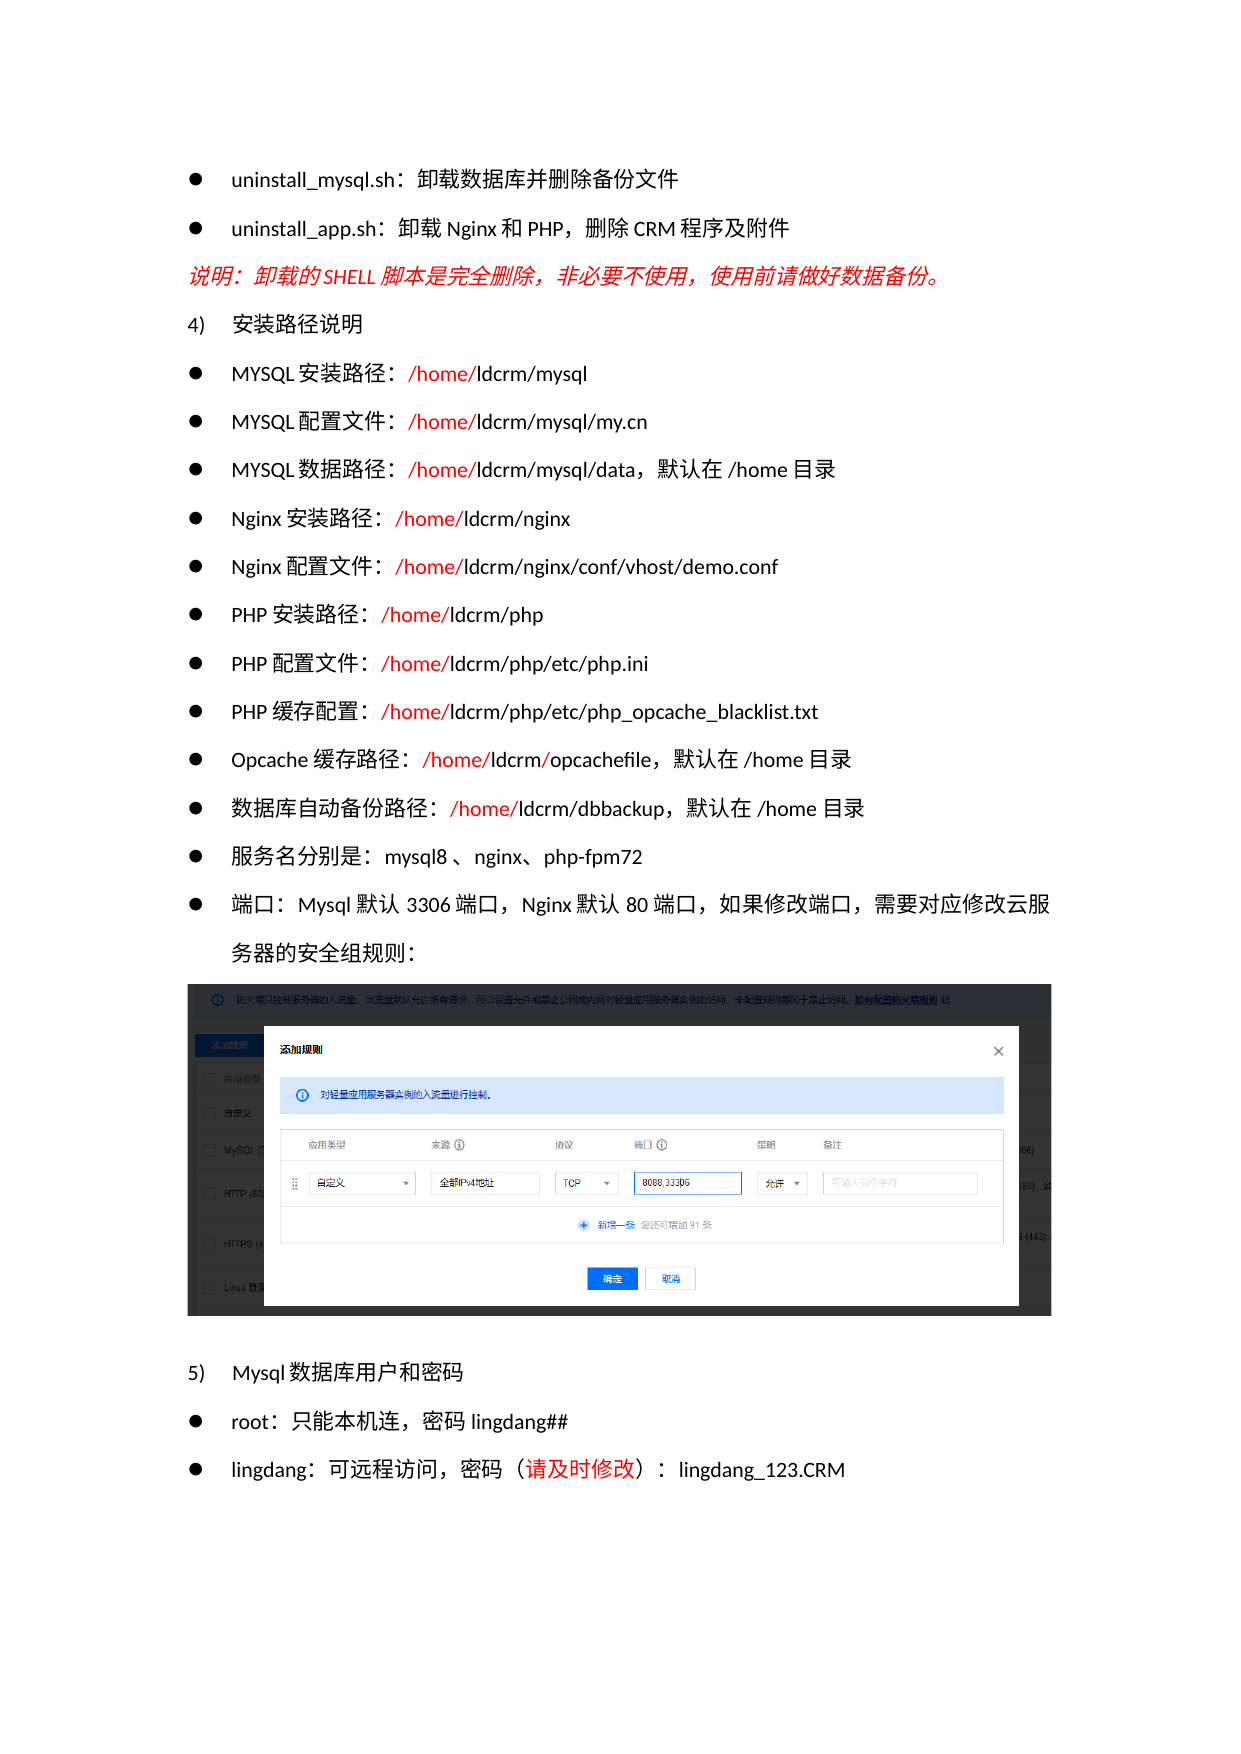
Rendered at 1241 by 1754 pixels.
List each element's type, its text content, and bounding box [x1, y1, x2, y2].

list Nginx配置文件：/home/ldcrm/nginx/conf/vhost/demo.conf [187, 549, 1053, 581]
list PHP安装路径：/home/ldcrm/php [187, 597, 1053, 629]
list Nginx安装路径：/home/ldcrm/nginx [187, 500, 1053, 533]
list Mysql数据库用户和密码 [187, 1355, 1053, 1387]
list 端口：Mysql 默认 3306端口，Nginx默认 80 端口，如果修改端口，需要对应修改云服务器的安全组规则： [187, 887, 1053, 968]
list MYSQL配置文件：/home/ldcrm/mysql/my.cn [187, 404, 1053, 436]
list 安装路径说明 [187, 307, 1053, 339]
list PHP配置文件：/home/ldcrm/php/etc/php.ini [187, 645, 1053, 678]
list PHP缓存配置：/home/ldcrm/php/etc/php_opcache_blacklist.txt [187, 694, 1053, 726]
list MYSQL安装路径：/home/ldcrm/mysql [187, 355, 1053, 388]
list 数据库自动备份路径：/home/ldcrm/dbbackup，默认在 /home 目录 [187, 790, 1053, 823]
list MYSQL数据路径：/home/ldcrm/mysql/data，默认在 /home 目录 [187, 452, 1053, 484]
list uninstall_mysql.sh：卸载数据库并删除备份文件 [187, 162, 1053, 194]
list 服务名分别是：mysql8 、nginx、php-fpm72 [187, 839, 1053, 871]
picture [187, 984, 1052, 1316]
list lingdang：可远程访问，密码（请及时修改）：lingdang_123.CRM [187, 1452, 1053, 1484]
list 说明：卸载的SHELL脚本是完全删除，非必要不使用，使用前请做好数据备份。 [187, 259, 1053, 291]
list root：只能本机连，密码 lingdang## [187, 1403, 1053, 1436]
list Opcache缓存路径：/home/ldcrm/opcachefile，默认在 /home 目录 [187, 742, 1053, 774]
list uninstall_app.sh：卸载Nginx和PHP，删除CRM程序及附件 [187, 210, 1053, 243]
